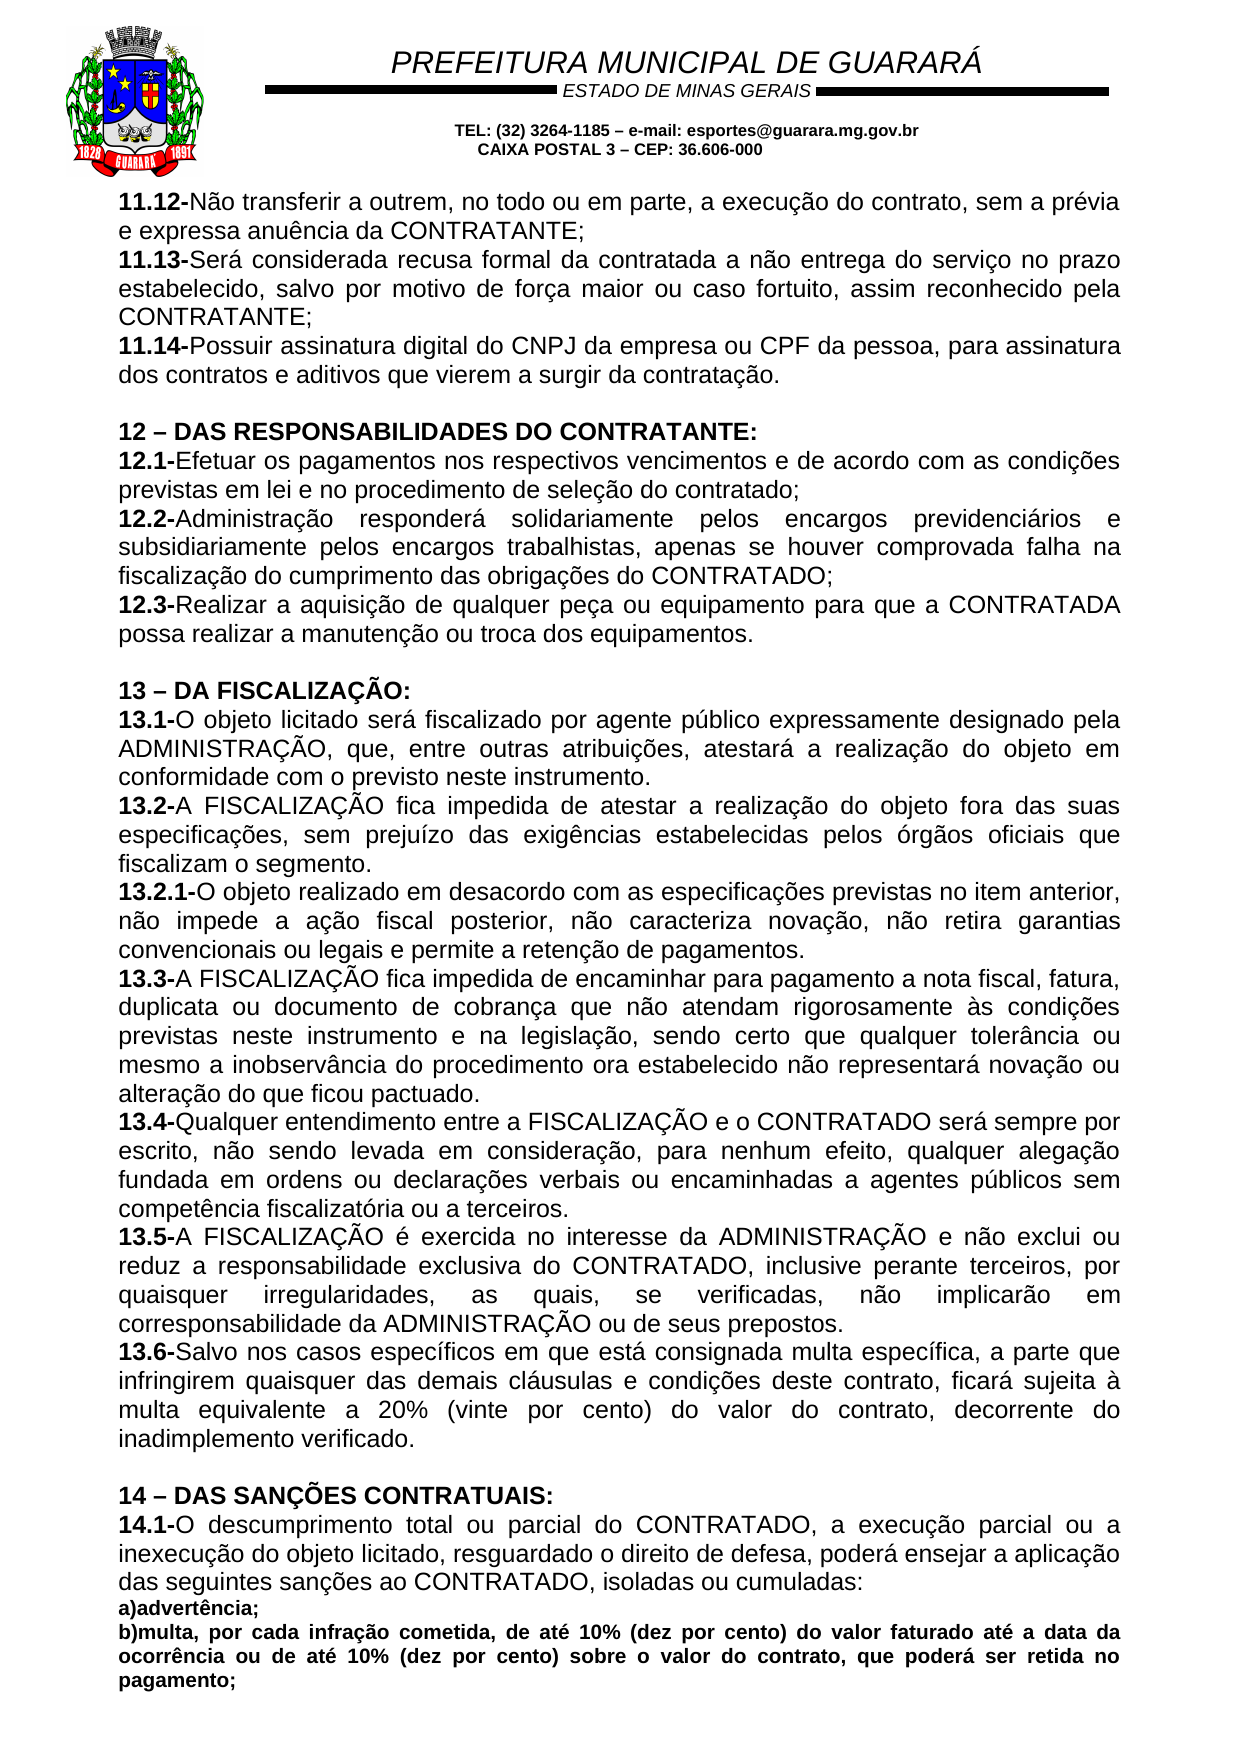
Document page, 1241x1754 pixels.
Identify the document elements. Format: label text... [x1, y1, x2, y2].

text 13.1-O objeto licitado será fiscalizado por agente público expressamente designado pela ADMINISTRAÇÃO, que, entre outras atribuições, atestará a realização do objeto em conformidade com o previsto neste instrumento. [118, 705, 1122, 791]
text 14.1-O descumprimento total ou parcial do CONTRATADO, a execução parcial ou a inexecução do objeto licitado, resguardado o direito de defesa, poderá ensejar a aplicação das seguintes sanções ao CONTRATADO, isoladas ou cumuladas: [118, 1510, 1122, 1596]
text b)multa, por cada infração cometida, de até 10% (dez por cento) do valor faturado até a data da ocorrência ou de até 10% (dez por cento) sobre o valor do contrato, que poderá ser retida no pagamento; [118, 1620, 1122, 1692]
text 11.13-Será considerada recusa formal da contratada a não entrega do serviço no prazo estabelecido, salvo por motivo de força maior ou caso fortuito, assim reconhecido pela CONTRATANTE; [118, 245, 1122, 331]
text 13.5-A FISCALIZAÇÃO é exercida no interesse da ADMINISTRAÇÃO e não exclui ou reduz a responsabilidade exclusiva do CONTRATADO, inclusive perante terceiros, por quaisquer irregularidades, as quais, se verificadas, não implicarão em corresponsabilidade da ADMINISTRAÇÃO ou de seus prepostos. [118, 1222, 1122, 1337]
text 12.1-Efetuar os pagamentos nos respectivos vencimentos e de acordo com as condições previstas em lei e no procedimento de seleção do contratado; [118, 446, 1122, 504]
text 13 – DA FISCALIZAÇÃO: [118, 676, 1122, 705]
text 13.3-A FISCALIZAÇÃO fica impedida de encaminhar para pagamento a nota fiscal, fatura, duplicata ou documento de cobrança que não atendam rigorosamente às condições previstas neste instrumento e na legislação, sendo certo que qualquer tolerância ou mesmo a inobservância do procedimento ora estabelecido não representará novação ou alteração do que ficou pactuado. [118, 964, 1122, 1107]
text 11.14-Possuir assinatura digital do CNPJ da empresa ou CPF da pessoa, para assinatura dos contratos e aditivos que vierem a surgir da contratação. [118, 331, 1122, 389]
text 11.12-Não transferir a outrem, no todo ou em parte, a execução do contrato, sem a prévia e expressa anuência da CONTRATANTE; [118, 187, 1122, 245]
text 12.2-Administração responderá solidariamente pelos encargos previdenciários e subsidiariamente pelos encargos trabalhistas, apenas se houver comprovada falha na fiscalização do cumprimento das obrigações do CONTRATADO; [118, 504, 1122, 590]
text 12 – DAS RESPONSABILIDADES DO CONTRATANTE: [118, 417, 1122, 446]
text 13.4-Qualquer entendimento entre a FISCALIZAÇÃO e o CONTRATADO será sempre por escrito, não sendo levada em consideração, para nenhum efeito, qualquer alegação fundada em ordens ou declarações verbais ou encaminhadas a agentes públicos sem competência fiscalizatória ou a terceiros. [118, 1107, 1122, 1222]
text a)advertência; [118, 1596, 1122, 1620]
text 13.6-Salvo nos casos específicos em que está consignada multa específica, a parte que infringirem quaisquer das demais cláusulas e condições deste contrato, ficará sujeita à multa equivalente a 20% (vinte por cento) do valor do contrato, decorrente do inadimplemento verificado. [118, 1337, 1122, 1452]
text 13.2.1-O objeto realizado em desacordo com as especificações previstas no item anterior, não impede a ação fiscal posterior, não caracteriza novação, não retira garantias convencionais ou legais e permite a retenção de pagamentos. [118, 877, 1122, 964]
text 13.2-A FISCALIZAÇÃO fica impedida de atestar a realização do objeto fora das suas especificações, sem prejuízo das exigências estabelecidas pelos órgãos oficiais que fiscalizam o segmento. [118, 791, 1122, 877]
text 14 – DAS SANÇÕES CONTRATUAIS: [118, 1481, 1122, 1510]
text 12.3-Realizar a aquisição de qualquer peça ou equipamento para que a CONTRATADA possa realizar a manutenção ou troca dos equipamentos. [118, 590, 1122, 647]
picture [66, 26, 204, 177]
